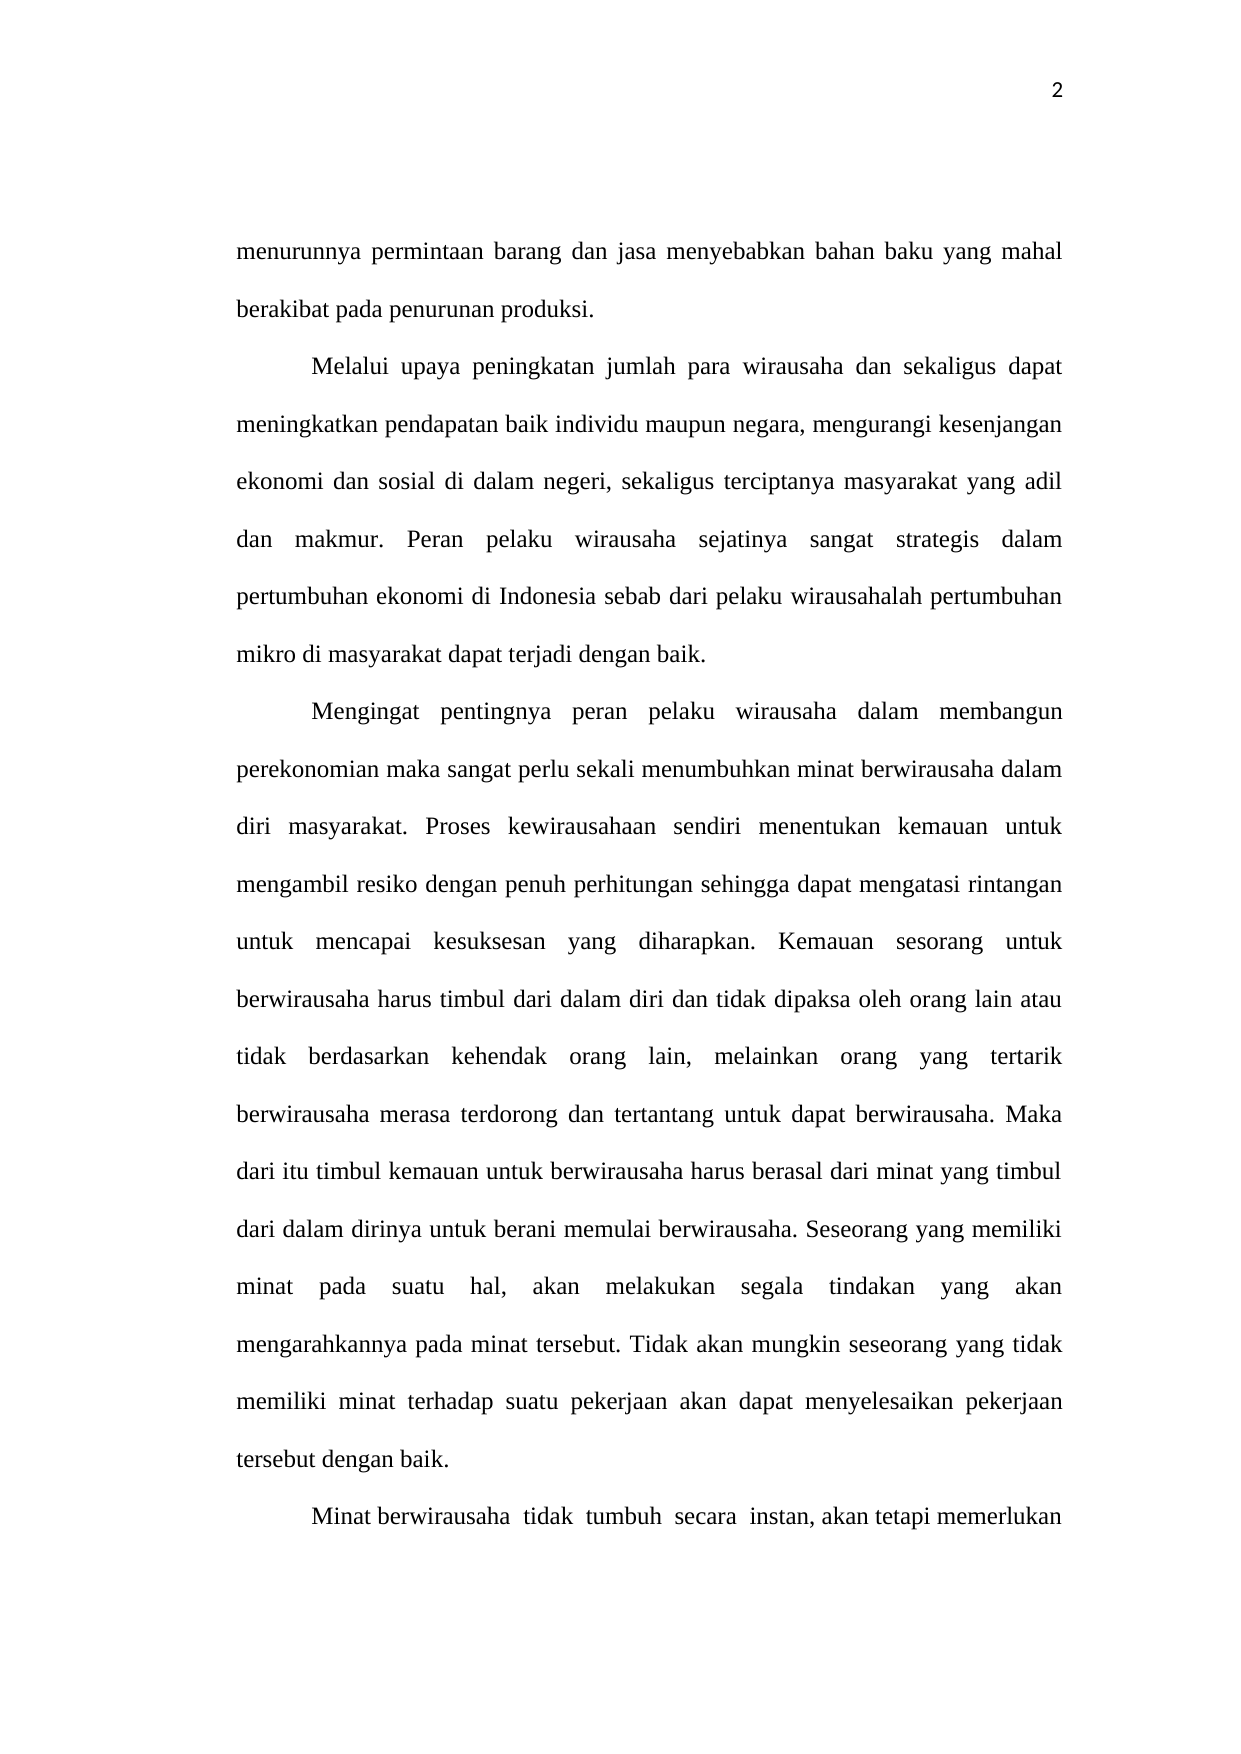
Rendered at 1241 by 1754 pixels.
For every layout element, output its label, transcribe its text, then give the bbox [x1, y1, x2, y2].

text Melalui upaya peningkatan jumlah para wirausaha dan sekaligus dapat meningkatkan pendapatan baik individu maupun negara, mengurangi kesenjangan ekonomi dan sosial di dalam negeri, sekaligus terciptanya masyarakat yang adil dan makmur. Peran pelaku wirausaha sejatinya sangat strategis dalam pertumbuhan ekonomi di Indonesia sebab dari pelaku wirausahalah pertumbuhan mikro di masyarakat dapat terjadi dengan baik. [236, 351, 1063, 667]
text Mengingat pentingnya peran pelaku wirausaha dalam membangun perekonomian maka sangat perlu sekali menumbuhkan minat berwirausaha dalam diri masyarakat. Proses kewirausahaan sendiri menentukan kemauan untuk mengambil resiko dengan penuh perhitungan sehingga dapat mengatasi rintangan untuk mencapai kesuksesan yang diharapkan. Kemauan sesorang untuk berwirausaha harus timbul dari dalam diri dan tidak dipaksa oleh orang lain atau tidak berdasarkan kehendak orang lain, melainkan orang yang tertarik berwirausaha merasa terdorong dan tertantang untuk dapat berwirausaha. Maka dari itu timbul kemauan untuk berwirausaha harus berasal dari minat yang timbul dari dalam dirinya untuk berani memulai berwirausaha. Seseorang yang memiliki minat pada suatu hal, akan melakukan segala tindakan yang akan mengarahkannya pada minat tersebut. Tidak akan mungkin seseorang yang tidak memiliki minat terhadap suatu pekerjaan akan dapat menyelesaikan pekerjaan tersebut dengan baik. [236, 696, 1063, 1472]
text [236, 236, 1063, 322]
text Minat berwirausaha tidak tumbuh secara instan, akan tetapi memerlukan [236, 1501, 1063, 1530]
